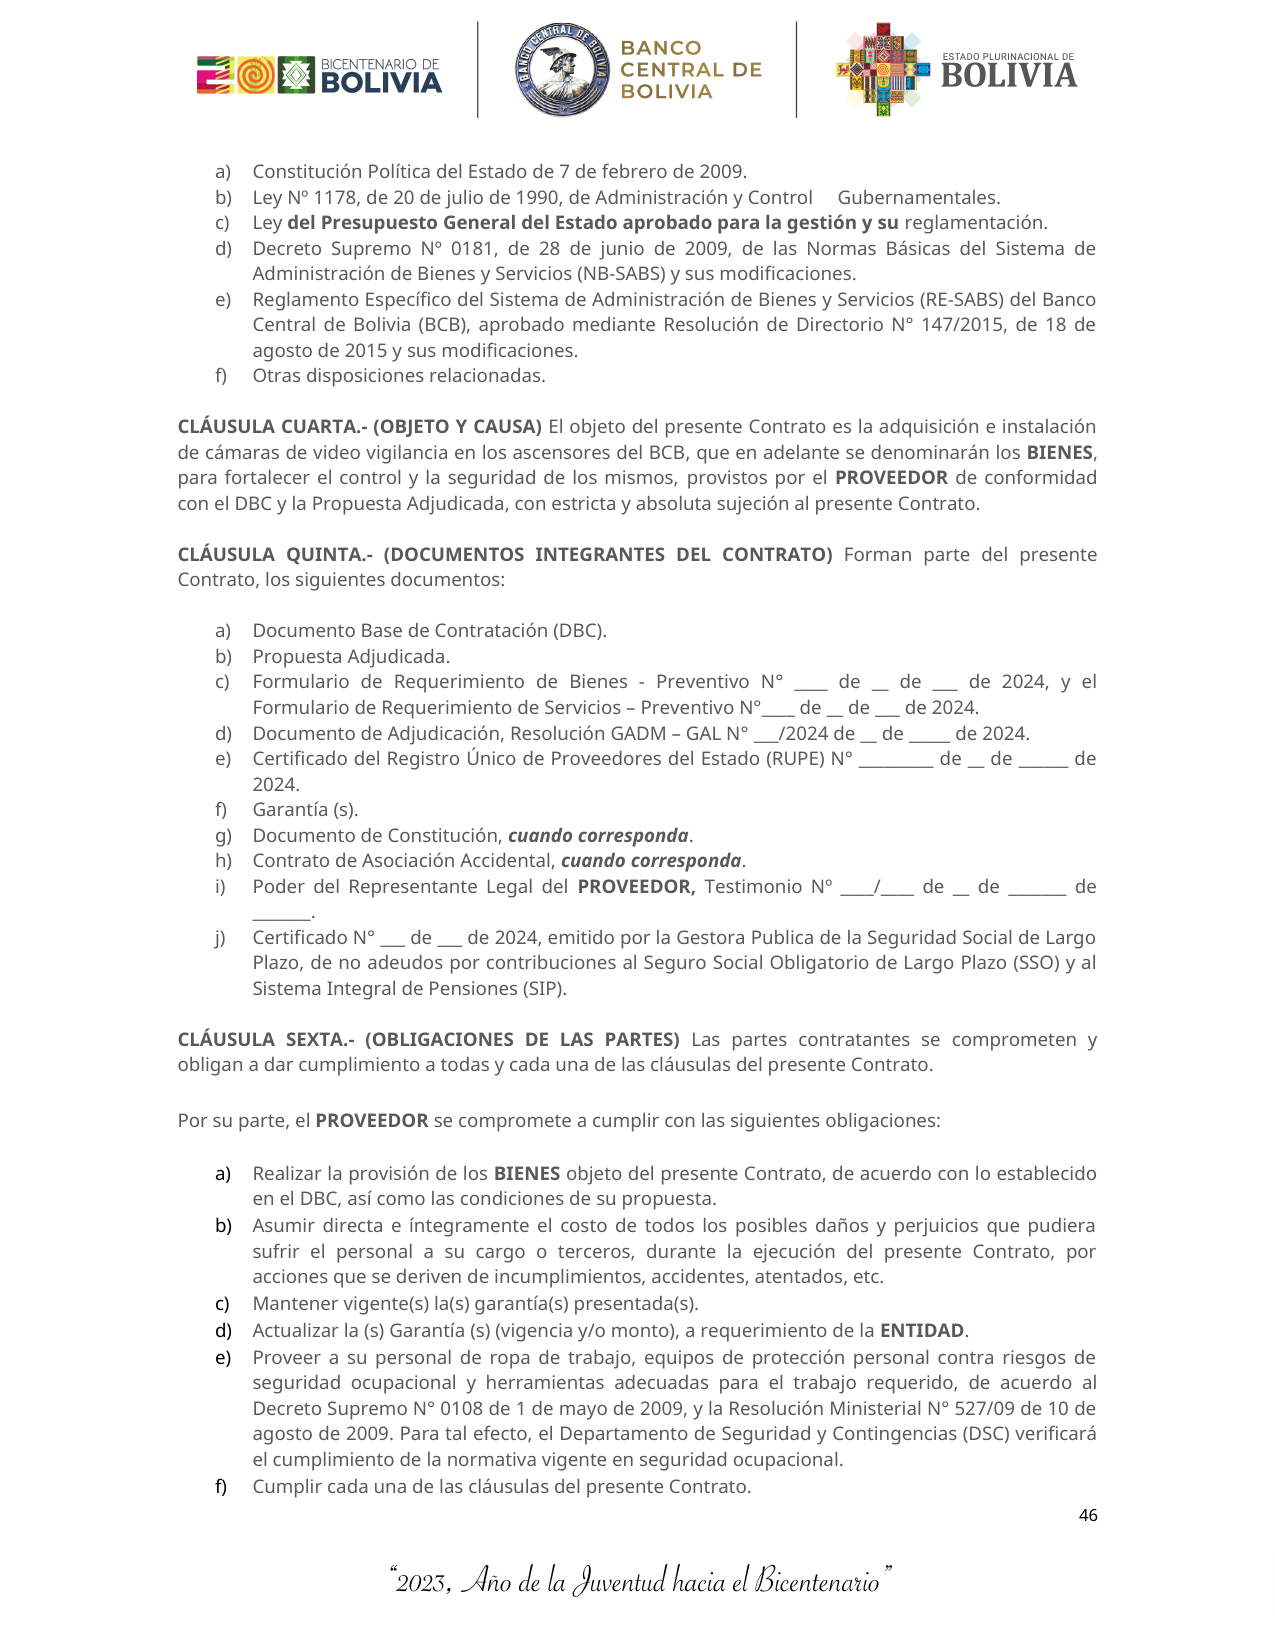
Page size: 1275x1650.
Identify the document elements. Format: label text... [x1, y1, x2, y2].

list Certificado del Registro Único de Proveedores del Estado (RUPE) N° _________ de __ de ______ de 2024. [215, 745, 1098, 796]
text CLÁUSULA SEXTA.- (OBLIGACIONES DE LAS PARTES) Las partes contratantes se comprometen y obligan a dar cumplimiento a todas y cada una de las cláusulas del presente Contrato. [177, 1026, 1098, 1077]
list Asumir directa e íntegramente el costo de todos los posibles daños y perjuicios que pudiera sufrir el personal a su cargo o terceros, durante la ejecución del presente Contrato, por acciones que se deriven de incumplimientos, accidentes, atentados, etc. [215, 1212, 1098, 1289]
picture [3, 1552, 1275, 1615]
list Decreto Supremo Nº 0181, de 28 de junio de 2009, de las Normas Básicas del Sistema de Administración de Bienes y Servicios (NB-SABS) y sus modificaciones. [215, 235, 1098, 286]
list Propuesta Adjudicada. [215, 643, 1098, 669]
list Cumplir cada una de las cláusulas del presente Contrato. [215, 1473, 1098, 1499]
list Mantener vigente(s) la(s) garantía(s) presentada(s). [215, 1290, 1098, 1316]
text CLÁUSULA QUINTA.- (DOCUMENTOS INTEGRANTES DEL CONTRATO) Forman parte del presente Contrato, los siguientes documentos: [177, 541, 1098, 592]
list Documento de Constitución, cuando corresponda. [215, 822, 1098, 847]
list Reglamento Específico del Sistema de Administración de Bienes y Servicios (RE-SABS) del Banco Central de Bolivia (BCB), aprobado mediante Resolución de Directorio N° 147/2015, de 18 de agosto de 2015 y sus modificaciones. [215, 286, 1098, 363]
text Por su parte, el PROVEEDOR se compromete a cumplir con las siguientes obligaciones: [177, 1108, 1098, 1133]
list Otras disposiciones relacionadas. [215, 363, 1098, 388]
list Actualizar la (s) Garantía (s) (vigencia y/o monto), a requerimiento de la ENTIDAD. [215, 1317, 1098, 1343]
list Proveer a su personal de ropa de trabajo, equipos de protección personal contra riesgos de seguridad ocupacional y herramientas adecuadas para el trabajo requerido, de acuerdo al Decreto Supremo N° 0108 de 1 de mayo de 2009, y la Resolución Ministerial N° 527/09 de 10 de agosto de 2009. Para tal efecto, el Departamento de Seguridad y Contingencias (DSC) verificará el cumplimiento de la normativa vigente en seguridad ocupacional. [215, 1344, 1098, 1472]
list Documento de Adjudicación, Resolución GADM – GAL N° ___/2024 de __ de _____ de 2024. [215, 720, 1098, 745]
list Constitución Política del Estado de 7 de febrero de 2009. [215, 158, 1098, 184]
text CLÁUSULA CUARTA.- (OBJETO Y CAUSA) El objeto del presente Contrato es la adquisición e instalación de cámaras de video vigilancia en los ascensores del BCB, que en adelante se denominarán los BIENES, para fortalecer el control y la seguridad de los mismos, provistos por el PROVEEDOR de conformidad con el DBC y la Propuesta Adjudicada, con estricta y absoluta sujeción al presente Contrato. [177, 414, 1098, 516]
list Ley Nº 1178, de 20 de julio de 1990, de Administración y Control Gubernamentales. [215, 184, 1098, 209]
list Formulario de Requerimiento de Bienes - Preventivo N° ____ de __ de ___ de 2024, y el Formulario de Requerimiento de Servicios – Preventivo N°____ de __ de ___ de 2024. [215, 669, 1098, 720]
list Realizar la provisión de los BIENES objeto del presente Contrato, de acuerdo con lo establecido en el DBC, así como las condiciones de su propuesta. [215, 1160, 1098, 1211]
list Poder del Representante Legal del PROVEEDOR, Testimonio Nº ____/____ de __ de _______ de _______. [215, 873, 1098, 924]
list Ley del Presupuesto General del Estado aprobado para la gestión y su reglamentación. [215, 209, 1098, 235]
picture [0, 5, 1275, 121]
list Garantía (s). [215, 796, 1098, 822]
list Contrato de Asociación Accidental, cuando corresponda. [215, 847, 1098, 873]
list Documento Base de Contratación (DBC). [215, 618, 1098, 643]
list Certificado N° ___ de ___ de 2024, emitido por la Gestora Publica de la Seguridad Social de Largo Plazo, de no adeudos por contribuciones al Seguro Social Obligatorio de Largo Plazo (SSO) y al Sistema Integral de Pensiones (SIP). [215, 924, 1098, 1001]
